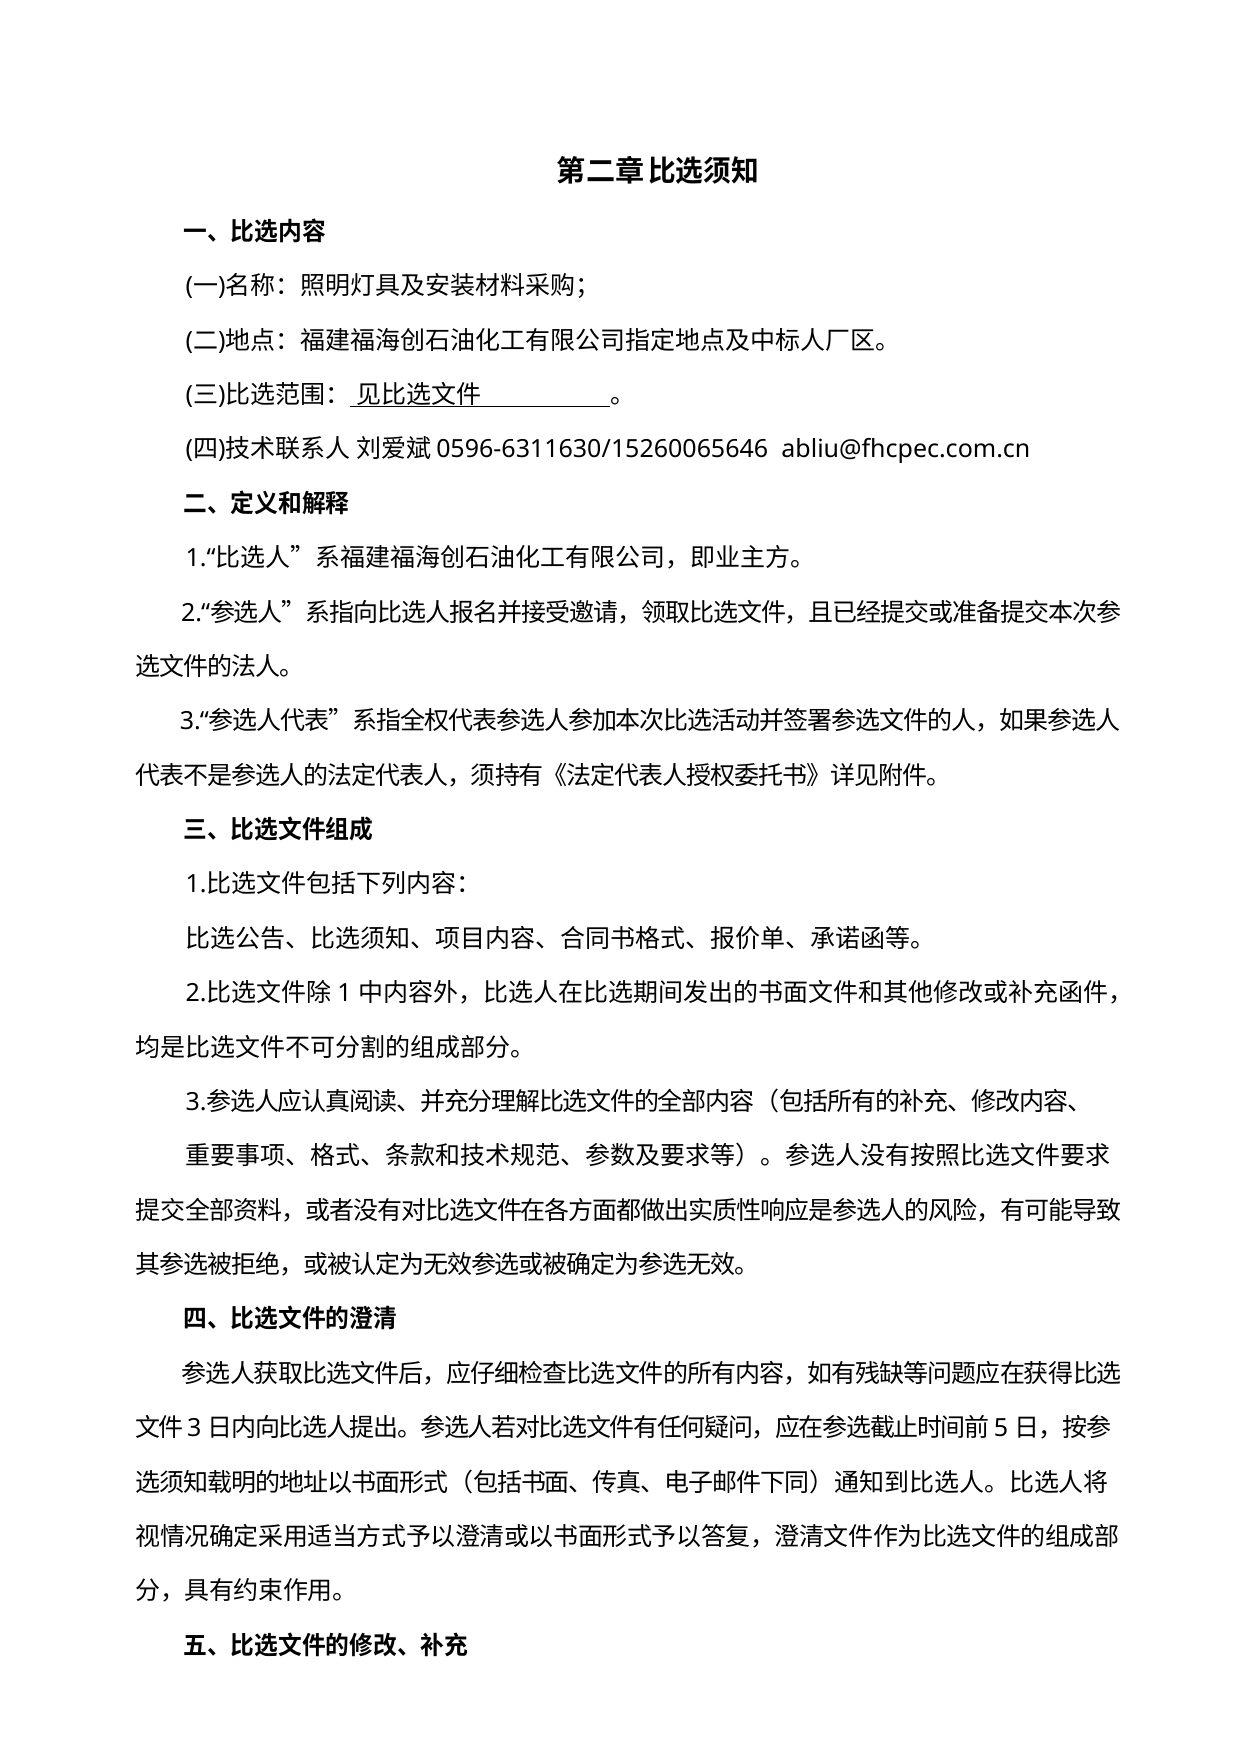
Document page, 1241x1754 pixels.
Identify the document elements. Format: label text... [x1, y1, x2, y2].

subtitle 四、比选文件的澄清 [135, 1299, 1121, 1335]
text (二)地点：福建福海创石油化工有限公司指定地点及中标人厂区。 [135, 320, 1121, 356]
text 3.参选人应认真阅读、并充分理解比选文件的全部内容（包括所有的补充、修改内容、 [135, 1081, 1121, 1118]
text 1.“比选人”系福建福海创石油化工有限公司，即业主方。 [135, 538, 1121, 574]
text (三)比选范围： 见比选文件 。 [135, 374, 1121, 411]
subtitle 五、比选文件的修改、补充 [135, 1625, 1121, 1661]
text 1.比选文件包括下列内容： [135, 864, 1121, 900]
text 一、比选内容 [135, 211, 1121, 248]
subtitle 二、定义和解释 [135, 483, 1121, 519]
text (四)技术联系人 刘爱斌0596-6311630/15260065646 abliu@fhcpec.com.cn [135, 429, 1121, 465]
text (一)名称：照明灯具及安装材料采购； [135, 266, 1121, 302]
text 2.比选文件除 1 中内容外，比选人在比选期间发出的书面文件和其他修改或补充函件，均是比选文件不可分割的组成部分。 [135, 973, 1121, 1063]
subtitle 三、比选文件组成 [135, 809, 1121, 846]
text 3.“参选人代表”系指全权代表参选人参加本次比选活动并签署参选文件的人，如果参选人代表不是参选人的法定代表人，须持有《法定代表人授权委托书》详见附件。 [135, 701, 1121, 791]
text 参选人获取比选文件后，应仔细检查比选文件的所有内容，如有残缺等问题应在获得比选文件 3 日内向比选人提出。参选人若对比选文件有任何疑问，应在参选截止时间前 5 日，按参选须知载明的地址以书面形式（包括书面、传真、电子邮件下同）通知到比选人。比选人将视情况确定采用适当方式予以澄清或以书面形式予以答复，澄清文件作为比选文件的组成部分，具有约束作用。 [135, 1353, 1121, 1607]
text 重要事项、格式、条款和技术规范、参数及要求等）。参选人没有按照比选文件要求提交全部资料，或者没有对比选文件在各方面都做出实质性响应是参选人的风险，有可能导致其参选被拒绝，或被认定为无效参选或被确定为参选无效。 [135, 1136, 1121, 1281]
subtitle 第二章 比选须知 [135, 148, 1121, 190]
text 2.“参选人”系指向比选人报名并接受邀请，领取比选文件，且已经提交或准备提交本次参选文件的法人。 [135, 592, 1121, 683]
text 比选公告、比选须知、项目内容、合同书格式、报价单、承诺函等。 [135, 918, 1121, 954]
